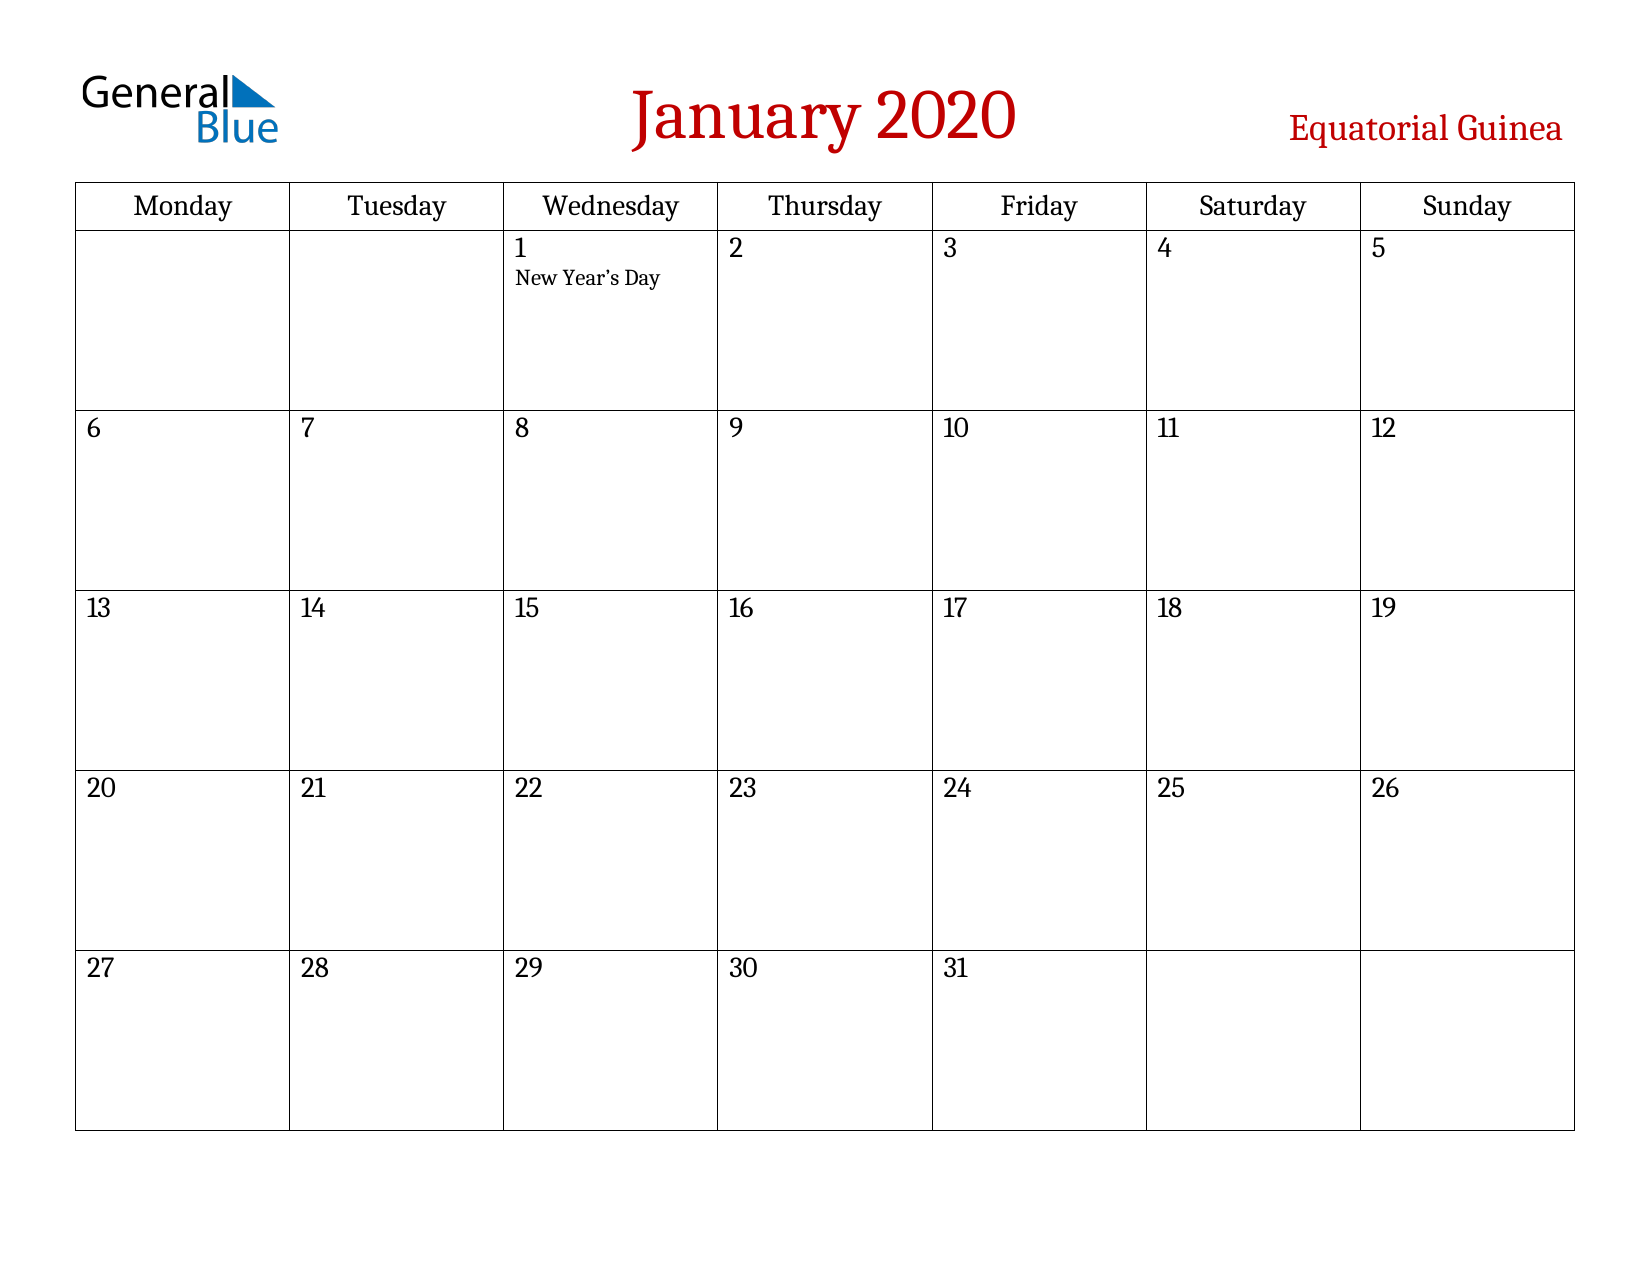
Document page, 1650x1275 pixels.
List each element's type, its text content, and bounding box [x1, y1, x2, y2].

table_cell 1 [504, 231, 717, 264]
table_cell [290, 805, 503, 950]
table_cell 28 [290, 951, 503, 985]
table_cell [933, 265, 1146, 410]
table_cell 23 [718, 771, 932, 805]
table_cell [1147, 265, 1360, 410]
table_cell Monday [76, 183, 289, 230]
table_cell 19 [1361, 591, 1574, 625]
table_cell [504, 445, 717, 590]
table_cell 16 [718, 591, 932, 625]
table_cell [933, 445, 1146, 590]
table_cell [1361, 265, 1574, 410]
table_cell 3 [933, 231, 1146, 264]
table_cell 27 [76, 951, 289, 985]
table_cell [933, 625, 1146, 770]
table_cell [1361, 985, 1574, 1130]
table_cell [933, 985, 1146, 1130]
table_cell New Year’s Day [504, 265, 717, 410]
table_cell [504, 625, 717, 770]
table_cell 17 [933, 591, 1146, 625]
table_cell [290, 445, 503, 590]
table_cell [76, 231, 289, 264]
table_cell 24 [933, 771, 1146, 805]
table_cell [1361, 805, 1574, 950]
table_cell 11 [1147, 411, 1360, 444]
table_cell 31 [933, 951, 1146, 985]
table_cell 4 [1147, 231, 1360, 264]
table_cell [1147, 805, 1360, 950]
table_cell 10 [933, 411, 1146, 444]
table_cell Thursday [718, 183, 932, 230]
table_cell [290, 985, 503, 1130]
table_cell [1361, 445, 1574, 590]
table_cell [933, 805, 1146, 950]
table_cell 20 [76, 771, 289, 805]
table_cell Wednesday [504, 183, 717, 230]
table_cell 14 [290, 591, 503, 625]
table_cell 29 [504, 951, 717, 985]
table_cell 12 [1361, 411, 1574, 444]
table_cell 18 [1147, 591, 1360, 625]
table_cell [290, 265, 503, 410]
table_cell 21 [290, 771, 503, 805]
table_cell Sunday [1361, 183, 1574, 230]
table_cell [1147, 951, 1360, 985]
table_cell [76, 265, 289, 410]
table_cell 22 [504, 771, 717, 805]
table_cell [76, 625, 289, 770]
table_cell [290, 625, 503, 770]
table_cell [718, 805, 932, 950]
table_cell Tuesday [290, 183, 503, 230]
table_cell Saturday [1147, 183, 1360, 230]
table_cell 30 [718, 951, 932, 985]
table_cell [76, 805, 289, 950]
table_cell [718, 265, 932, 410]
table_cell [718, 445, 932, 590]
table_cell [1361, 951, 1574, 985]
table_cell 7 [290, 411, 503, 444]
table_cell [718, 625, 932, 770]
table_cell 2 [718, 231, 932, 264]
table_cell Friday [933, 183, 1146, 230]
table_header Equatorial Guinea [1146, 75, 1574, 182]
table_cell [1147, 625, 1360, 770]
table_cell [1147, 985, 1360, 1130]
table_cell [1147, 445, 1360, 590]
table_cell [504, 985, 717, 1130]
table_cell [290, 231, 503, 264]
picture [82, 75, 278, 143]
table_cell [76, 985, 289, 1130]
table_cell 25 [1147, 771, 1360, 805]
table_header January 2020 [504, 75, 1146, 182]
table_cell 6 [76, 411, 289, 444]
table_cell 13 [76, 591, 289, 625]
table_cell [76, 445, 289, 590]
table_cell [718, 985, 932, 1130]
table_header [76, 75, 503, 182]
table_cell 15 [504, 591, 717, 625]
table_cell [504, 805, 717, 950]
table_cell 8 [504, 411, 717, 444]
table_cell 5 [1361, 231, 1574, 264]
table_cell [1361, 625, 1574, 770]
table_cell 9 [718, 411, 932, 444]
table_cell 26 [1361, 771, 1574, 805]
